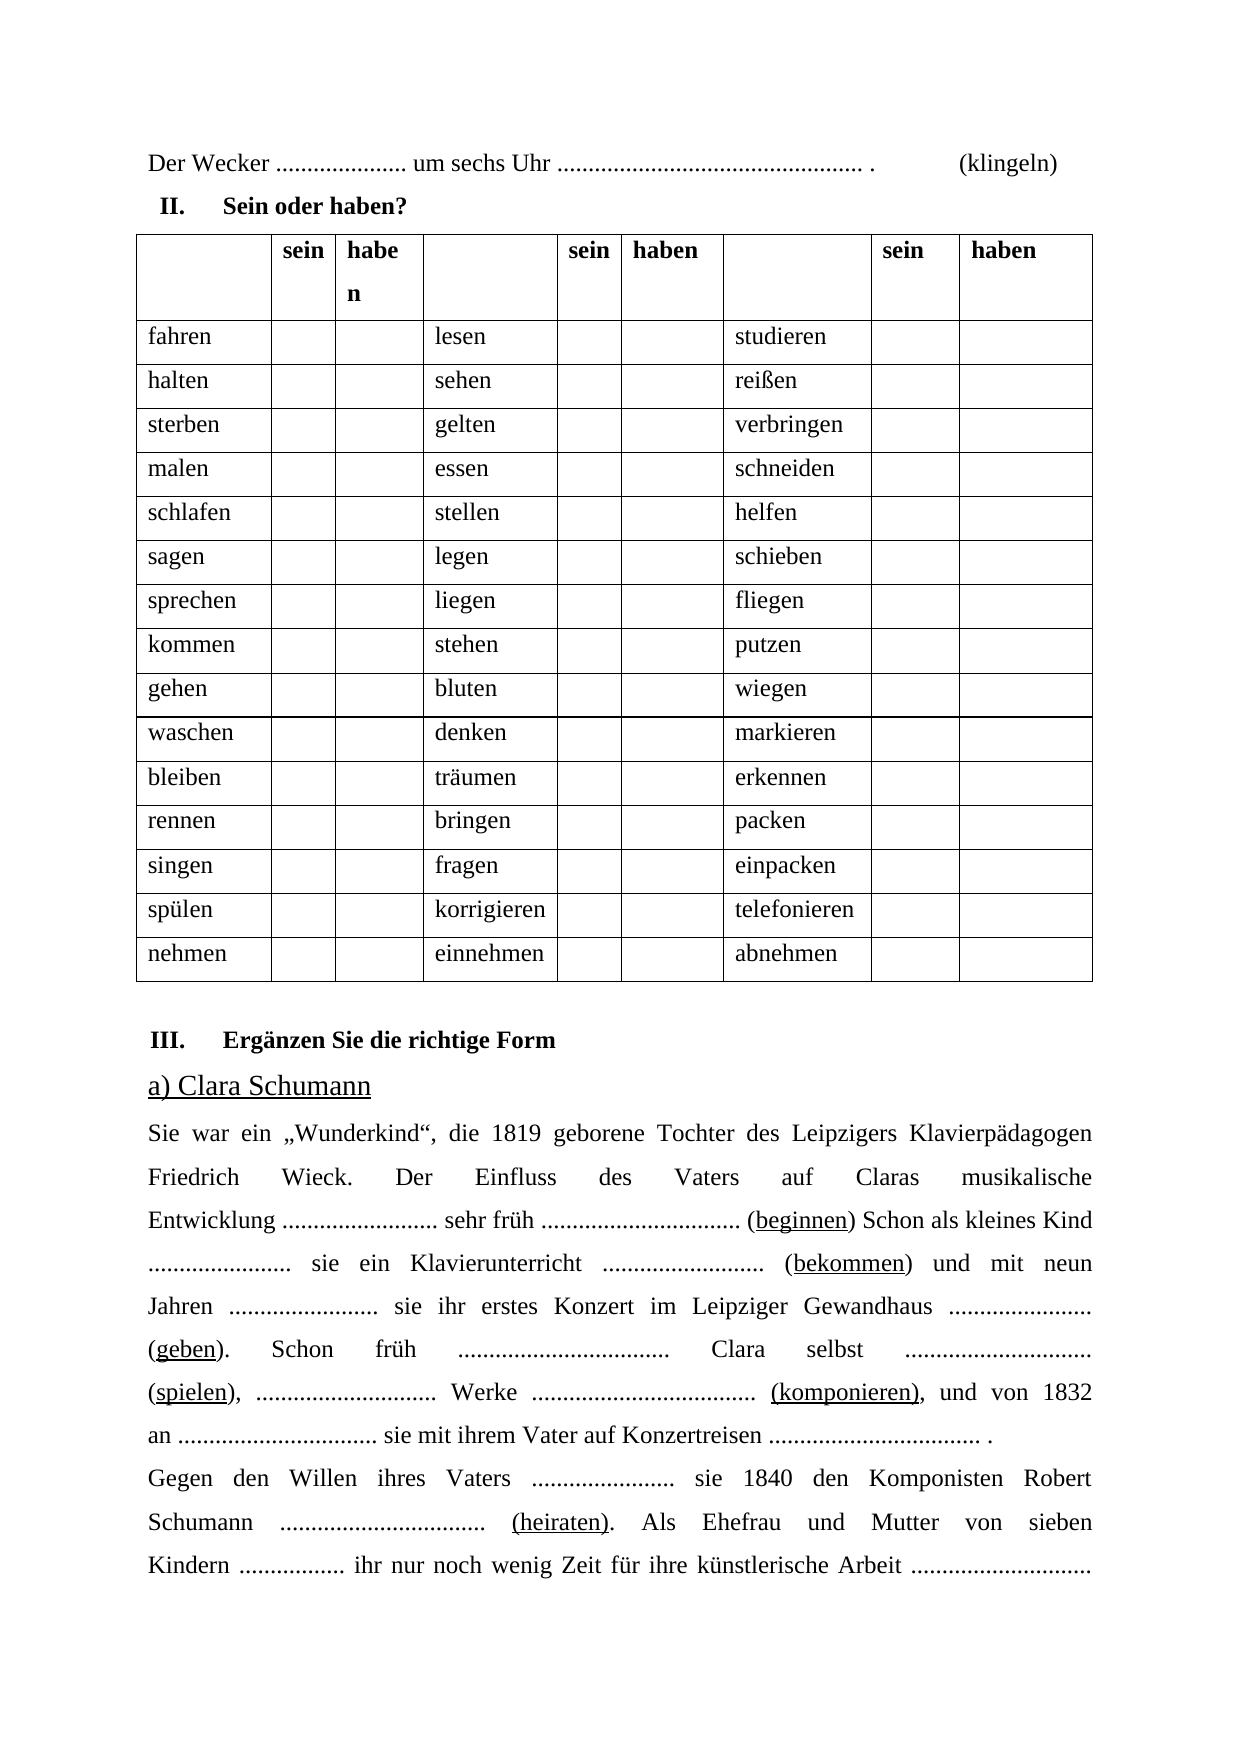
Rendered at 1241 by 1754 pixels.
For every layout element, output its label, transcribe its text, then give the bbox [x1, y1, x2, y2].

table_header haben [622, 235, 723, 320]
table_cell packen [724, 806, 871, 849]
table_cell [336, 674, 423, 716]
table_cell bringen [424, 806, 557, 849]
table_cell [622, 629, 723, 672]
text Der Wecker ..................... um sechs Uhr ................................................. . (klingeln) [148, 148, 1093, 176]
table_cell legen [424, 541, 557, 584]
table_cell [622, 409, 723, 452]
table_cell [336, 453, 423, 496]
table_cell [960, 938, 1092, 981]
table_cell [872, 453, 959, 496]
table_cell [960, 541, 1092, 584]
table_cell sterben [137, 409, 271, 452]
table_cell [872, 409, 959, 452]
table_cell helfen [724, 497, 871, 540]
table_cell stehen [424, 629, 557, 672]
table_cell [960, 453, 1092, 496]
table_cell verbringen [724, 409, 871, 452]
text Sie war ein „Wunderkind“, die 1819 geborene Tochter des Leipzigers Klavierpädagogen Friedrich Wieck. Der Einfluss des Vaters auf Claras musikalische Entwicklung ......................... sehr früh ................................ (beginnen) Schon als kleines Kind ....................... sie ein Klavierunterricht .......................... (bekommen) und mit neun Jahren ........................ sie ihr erstes Konzert im Leipziger Gewandhaus ....................... (geben). Schon früh .................................. Clara selbst .............................. (spielen), ............................. Werke .................................... (komponieren), und von 1832 an ................................ sie mit ihrem Vater auf Konzertreisen .................................. . [148, 1118, 1093, 1449]
table_cell [272, 453, 335, 496]
table_header sein [558, 235, 621, 320]
table_cell fliegen [724, 585, 871, 628]
table_cell [872, 321, 959, 364]
table_cell markieren [724, 718, 871, 761]
table_cell [336, 365, 423, 408]
table_cell [872, 541, 959, 584]
table_cell schieben [724, 541, 871, 584]
table_cell schlafen [137, 497, 271, 540]
table_cell [960, 585, 1092, 628]
table_cell sprechen [137, 585, 271, 628]
table_cell [960, 497, 1092, 540]
table_cell [622, 321, 723, 364]
table_cell kommen [137, 629, 271, 672]
table_cell [960, 321, 1092, 364]
table_cell [336, 497, 423, 540]
table_cell [872, 365, 959, 408]
table_cell [558, 365, 621, 408]
table_cell [272, 497, 335, 540]
table_cell telefonieren [724, 894, 871, 937]
table_cell gehen [137, 674, 271, 716]
table_cell [622, 850, 723, 893]
table_cell [622, 894, 723, 937]
table_cell [960, 850, 1092, 893]
table_cell [272, 718, 335, 761]
table_cell [622, 674, 723, 716]
table_cell malen [137, 453, 271, 496]
table_cell [336, 806, 423, 849]
table_cell [272, 674, 335, 716]
table_cell einpacken [724, 850, 871, 893]
table_cell abnehmen [724, 938, 871, 981]
table_cell [558, 453, 621, 496]
table_cell [272, 938, 335, 981]
table_cell [960, 762, 1092, 804]
table_cell [558, 850, 621, 893]
table_cell [872, 894, 959, 937]
table_cell [558, 718, 621, 761]
table_cell [272, 541, 335, 584]
table_cell träumen [424, 762, 557, 804]
table_cell [872, 585, 959, 628]
table_header sein [872, 235, 959, 320]
table_cell spülen [137, 894, 271, 937]
table_cell [960, 674, 1092, 716]
table_cell [336, 409, 423, 452]
table_cell [872, 762, 959, 804]
table_cell [272, 409, 335, 452]
table_header [424, 235, 557, 320]
table_cell [872, 806, 959, 849]
table_cell nehmen [137, 938, 271, 981]
table_cell [558, 762, 621, 804]
table_cell [336, 718, 423, 761]
table_cell korrigieren [424, 894, 557, 937]
table_cell [336, 541, 423, 584]
table_cell [622, 497, 723, 540]
table_cell [272, 894, 335, 937]
table_cell schneiden [724, 453, 871, 496]
list Sein oder haben? [185, 191, 1093, 219]
table_cell [872, 718, 959, 761]
table_cell putzen [724, 629, 871, 672]
table_cell [336, 629, 423, 672]
table_cell [558, 894, 621, 937]
table_cell [558, 585, 621, 628]
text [148, 1463, 1093, 1578]
table_cell [336, 938, 423, 981]
table_cell [336, 894, 423, 937]
table_cell [622, 718, 723, 761]
table_cell [336, 762, 423, 804]
table_cell [960, 629, 1092, 672]
table_cell [558, 497, 621, 540]
table_cell reißen [724, 365, 871, 408]
table_cell [558, 938, 621, 981]
table_cell fahren [137, 321, 271, 364]
text a) Clara Schumann [148, 1068, 1093, 1102]
table_header haben [960, 235, 1092, 320]
table_cell [872, 850, 959, 893]
table_cell [272, 365, 335, 408]
table_cell [622, 453, 723, 496]
table_cell bluten [424, 674, 557, 716]
table_cell rennen [137, 806, 271, 849]
table_cell [336, 850, 423, 893]
table_cell [960, 894, 1092, 937]
table_cell [872, 629, 959, 672]
table_cell stellen [424, 497, 557, 540]
table_cell [872, 497, 959, 540]
list Ergänzen Sie die richtige Form [185, 1025, 1093, 1054]
table_header [724, 235, 871, 320]
table_cell [622, 806, 723, 849]
table_cell bleiben [137, 762, 271, 804]
table_cell singen [137, 850, 271, 893]
table_cell [558, 806, 621, 849]
table_cell wiegen [724, 674, 871, 716]
table_cell [336, 585, 423, 628]
table_header sein [272, 235, 335, 320]
table_cell [960, 806, 1092, 849]
table_cell [558, 674, 621, 716]
table_header [137, 235, 271, 320]
table_header haben [336, 235, 423, 320]
table_cell fragen [424, 850, 557, 893]
table_cell [872, 938, 959, 981]
table_cell [960, 365, 1092, 408]
table_cell sagen [137, 541, 271, 584]
table_cell [272, 762, 335, 804]
table_cell [872, 674, 959, 716]
table_cell [558, 541, 621, 584]
table_cell erkennen [724, 762, 871, 804]
table_cell [622, 365, 723, 408]
table_cell waschen [137, 718, 271, 761]
table_cell halten [137, 365, 271, 408]
table_cell einnehmen [424, 938, 557, 981]
table_cell [272, 850, 335, 893]
table_cell [558, 321, 621, 364]
table_cell [622, 762, 723, 804]
table_cell [272, 321, 335, 364]
table_cell gelten [424, 409, 557, 452]
table_cell sehen [424, 365, 557, 408]
table_cell [272, 585, 335, 628]
table_cell [622, 938, 723, 981]
table_cell liegen [424, 585, 557, 628]
table_cell [622, 541, 723, 584]
table_cell denken [424, 718, 557, 761]
table_cell [272, 629, 335, 672]
table_cell essen [424, 453, 557, 496]
table_cell studieren [724, 321, 871, 364]
table_cell [960, 718, 1092, 761]
table_cell [960, 409, 1092, 452]
table_cell [272, 806, 335, 849]
table_cell [336, 321, 423, 364]
table_cell lesen [424, 321, 557, 364]
table_cell [622, 585, 723, 628]
table_cell [558, 409, 621, 452]
table_cell [558, 629, 621, 672]
